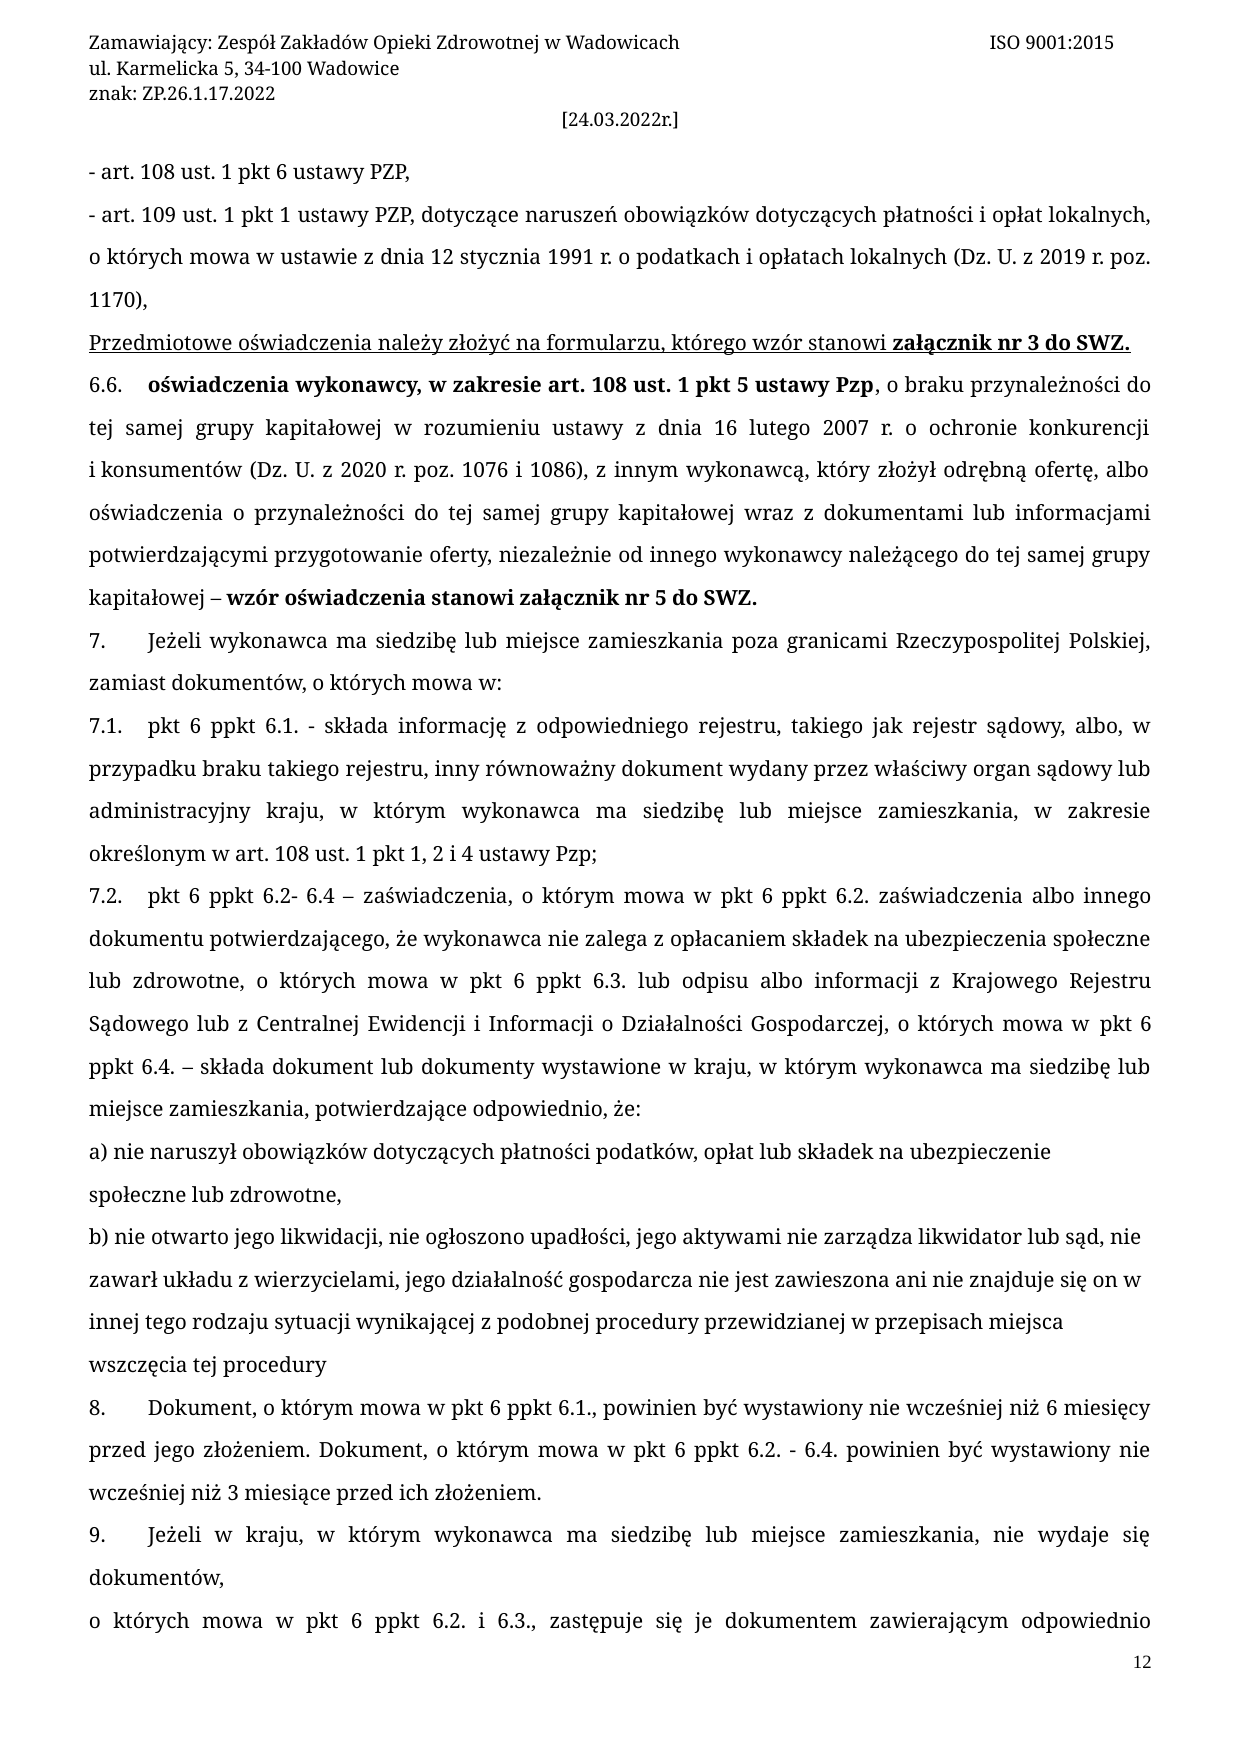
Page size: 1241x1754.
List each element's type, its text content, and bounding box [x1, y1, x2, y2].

text a) nie naruszył obowiązków dotyczących płatności podatków, opłat lub składek na ubezpieczenie społeczne lub zdrowotne, [89, 1137, 1152, 1208]
list Dokument, o którym mowa w pkt 6 ppkt 6.1., powinien być wystawiony nie wcześniej niż 6 miesięcy przed jego złożeniem. Dokument, o którym mowa w pkt 6 ppkt 6.2. - 6.4. powinien być wystawiony nie wcześniej niż 3 miesiące przed ich złożeniem. [89, 1393, 1152, 1506]
text b) nie otwarto jego likwidacji, nie ogłoszono upadłości, jego aktywami nie zarządza likwidator lub sąd, nie zawarł układu z wierzycielami, jego działalność gospodarcza nie jest zawieszona ani nie znajduje się on w innej tego rodzaju sytuacji wynikającej z podobnej procedury przewidzianej w przepisach miejsca wszczęcia tej procedury [89, 1222, 1152, 1378]
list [89, 1521, 1152, 1634]
text - art. 108 ust. 1 pkt 6 ustawy PZP, [89, 157, 1152, 186]
list pkt 6 ppkt 6.1. - składa informację z odpowiedniego rejestru, takiego jak rejestr sądowy, albo, w przypadku braku takiego rejestru, inny równoważny dokument wydany przez właściwy organ sądowy lub administracyjny kraju, w którym wykonawca ma siedzibę lub miejsce zamieszkania, w zakresie określonym w art. 108 ust. 1 pkt 1, 2 i 4 ustawy Pzp; [89, 711, 1152, 867]
text Przedmiotowe oświadczenia należy złożyć na formularzu, którego wzór stanowi załącznik nr 3 do SWZ. [89, 328, 1152, 356]
list oświadczenia wykonawcy, w zakresie art. 108 ust. 1 pkt 5 ustawy Pzp, o braku przynależności do tej samej grupy kapitałowej w rozumieniu ustawy z dnia 16 lutego 2007 r. o ochronie konkurencji i konsumentów (Dz. U. z 2020 r. poz. 1076 i 1086), z innym wykonawcą, który złożył odrębną ofertę, albo oświadczenia o przynależności do tej samej grupy kapitałowej wraz z dokumentami lub informacjami potwierdzającymi przygotowanie oferty, niezależnie od innego wykonawcy należącego do tej samej grupy kapitałowej – wzór oświadczenia stanowi załącznik nr 5 do SWZ. [89, 370, 1152, 612]
list Jeżeli wykonawca ma siedzibę lub miejsce zamieszkania poza granicami Rzeczypospolitej Polskiej, zamiast dokumentów, o których mowa w: [89, 626, 1152, 697]
text - art. 109 ust. 1 pkt 1 ustawy PZP, dotyczące naruszeń obowiązków dotyczących płatności i opłat lokalnych, o których mowa w ustawie z dnia 12 stycznia 1991 r. o podatkach i opłatach lokalnych (Dz. U. z 2019 r. poz. 1170), [89, 200, 1152, 313]
list pkt 6 ppkt 6.2- 6.4 – zaświadczenia, o którym mowa w pkt 6 ppkt 6.2. zaświadczenia albo innego dokumentu potwierdzającego, że wykonawca nie zalega z opłacaniem składek na ubezpieczenia społeczne lub zdrowotne, o których mowa w pkt 6 ppkt 6.3. lub odpisu albo informacji z Krajowego Rejestru Sądowego lub z Centralnej Ewidencji i Informacji o Działalności Gospodarczej, o których mowa w pkt 6 ppkt 6.4. – składa dokument lub dokumenty wystawione w kraju, w którym wykonawca ma siedzibę lub miejsce zamieszkania, potwierdzające odpowiednio, że: [89, 881, 1152, 1123]
